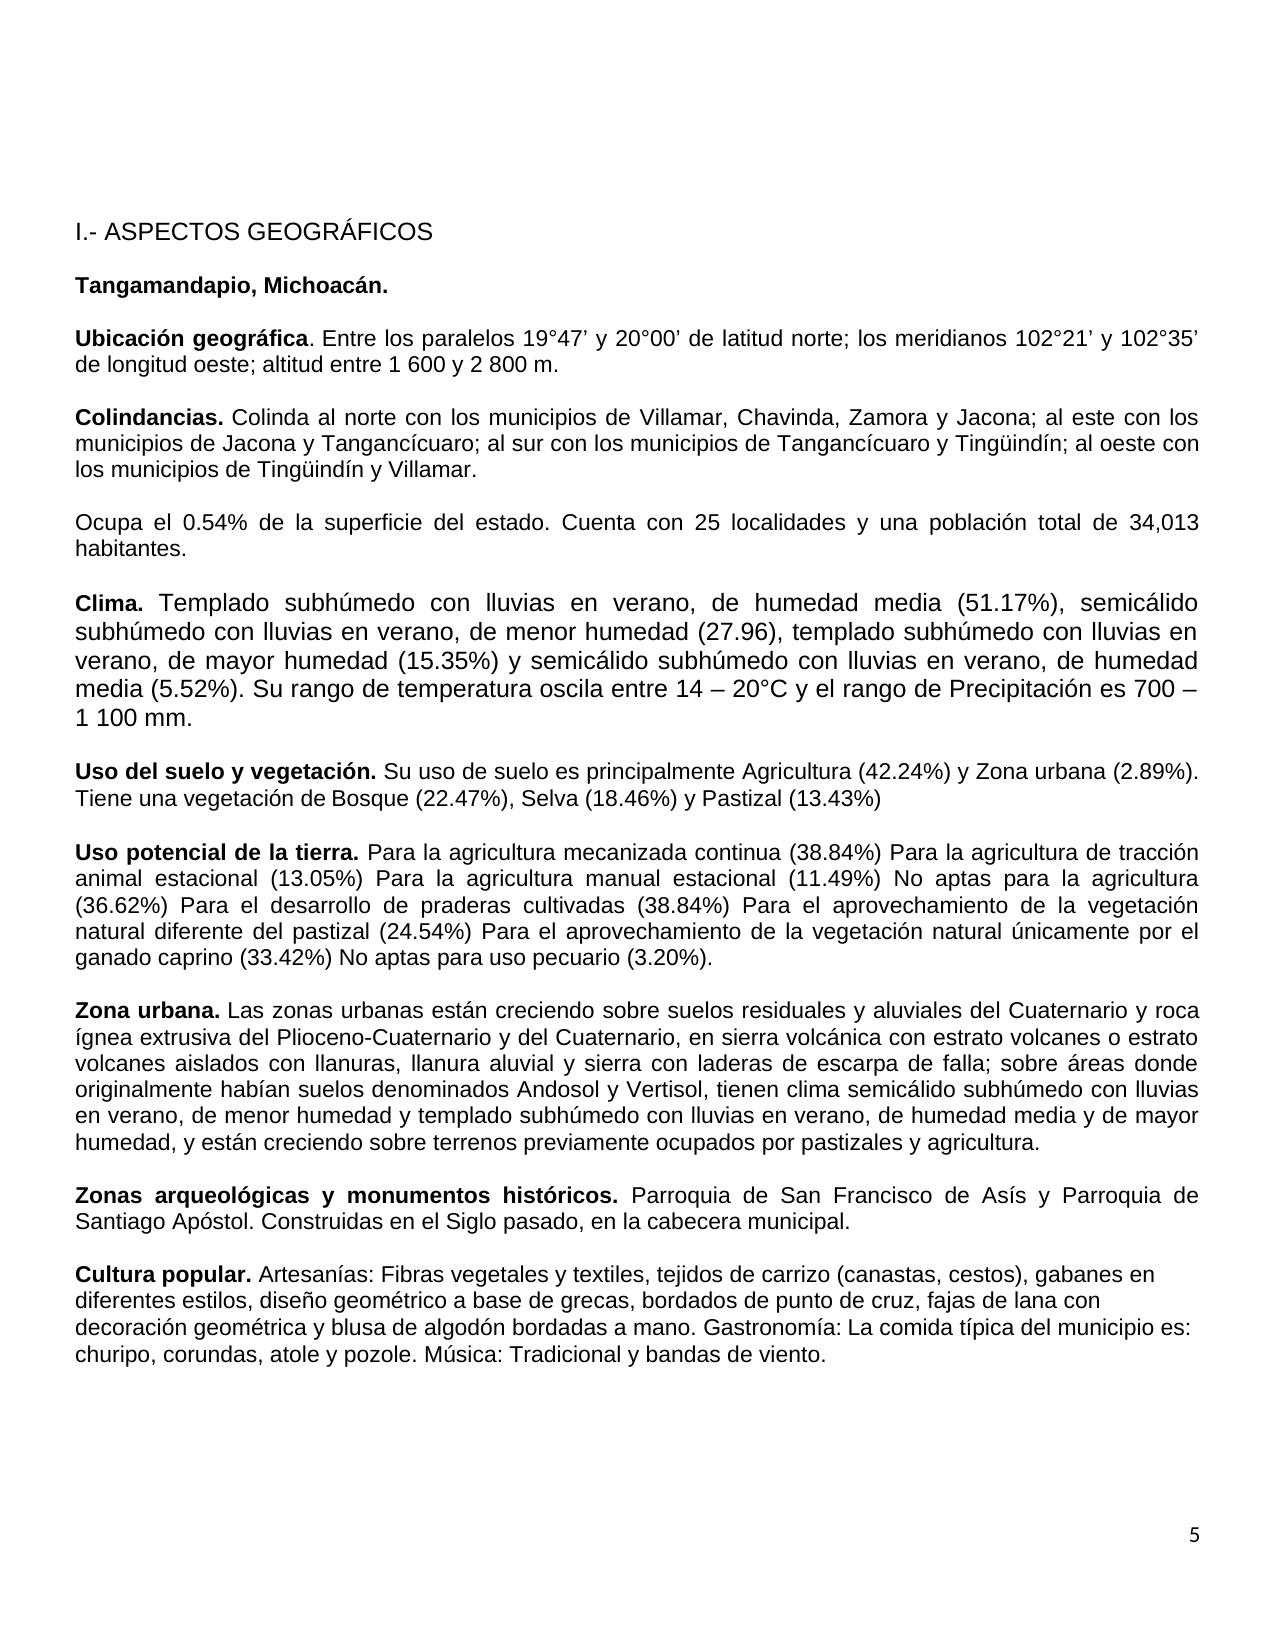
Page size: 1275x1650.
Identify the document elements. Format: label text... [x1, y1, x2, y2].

text Uso del suelo y vegetación. Su uso de suelo es principalmente Agricultura (42.24%) y Zona urbana (2.89%). Tiene una vegetación de Bosque (22.47%), Selva (18.46%) y Pastizal (13.43%) [75, 758, 1200, 813]
text Zona urbana. Las zonas urbanas están creciendo sobre suelos residuales y aluviales del Cuaternario y roca ígnea extrusiva del Plioceno-Cuaternario y del Cuaternario, en sierra volcánica con estrato volcanes o estrato volcanes aislados con llanuras, llanura aluvial y sierra con laderas de escarpa de falla; sobre áreas donde originalmente habían suelos denominados Andosol y Vertisol, tienen clima semicálido subhúmedo con lluvias en verano, de menor humedad y templado subhúmedo con lluvias en verano, de humedad media y de mayor humedad, y están creciendo sobre terrenos previamente ocupados por pastizales y agricultura. [75, 997, 1200, 1155]
text Tangamandapio, Michoacán. [75, 272, 1200, 298]
text Clima. Templado subhúmedo con lluvias en verano, de humedad media (51.17%), semicálido subhúmedo con lluvias en verano, de menor humedad (27.96), templado subhúmedo con lluvias en verano, de mayor humedad (15.35%) y semicálido subhúmedo con lluvias en verano, de humedad media (5.52%). Su rango de temperatura oscila entre 14 – 20°C y el rango de Precipitación es 700 – 1 100 mm. [75, 588, 1200, 732]
text Ubicación geográfica. Entre los paralelos 19°47’ y 20°00’ de latitud norte; los meridianos 102°21’ y 102°35’ de longitud oeste; altitud entre 1 600 y 2 800 m. [75, 324, 1200, 377]
text Colindancias. Colinda al norte con los municipios de Villamar, Chavinda, Zamora y Jacona; al este con los municipios de Jacona y Tangancícuaro; al sur con los municipios de Tangancícuaro y Tingüindín; al oeste con los municipios de Tingüindín y Villamar. [75, 404, 1200, 483]
text Zonas arqueológicas y monumentos históricos. Parroquia de San Francisco de Asís y Parroquia de Santiago Apóstol. Construidas en el Siglo pasado, en la cabecera municipal. [75, 1182, 1200, 1234]
text Cultura popular. Artesanías: Fibras vegetales y textiles, tejidos de carrizo (canastas, cestos), gabanes en diferentes estilos, diseño geométrico a base de grecas, bordados de punto de cruz, fajas de lana con decoración geométrica y blusa de algodón bordadas a mano. Gastronomía: La comida típica del municipio es: churipo, corundas, atole y pozole. Música: Tradicional y bandas de viento. [75, 1261, 1200, 1368]
text I.- ASPECTOS GEOGRÁFICOS [75, 217, 1200, 246]
text Ocupa el 0.54% de la superficie del estado. Cuenta con 25 localidades y una población total de 34,013 habitantes. [75, 509, 1200, 562]
text Uso potencial de la tierra. Para la agricultura mecanizada continua (38.84%) Para la agricultura de tracción animal estacional (13.05%) Para la agricultura manual estacional (11.49%) No aptas para la agricultura (36.62%) Para el desarrollo de praderas cultivadas (38.84%) Para el aprovechamiento de la vegetación natural diferente del pastizal (24.54%) Para el aprovechamiento de la vegetación natural únicamente por el ganado caprino (33.42%) No aptas para uso pecuario (3.20%). [75, 839, 1200, 971]
